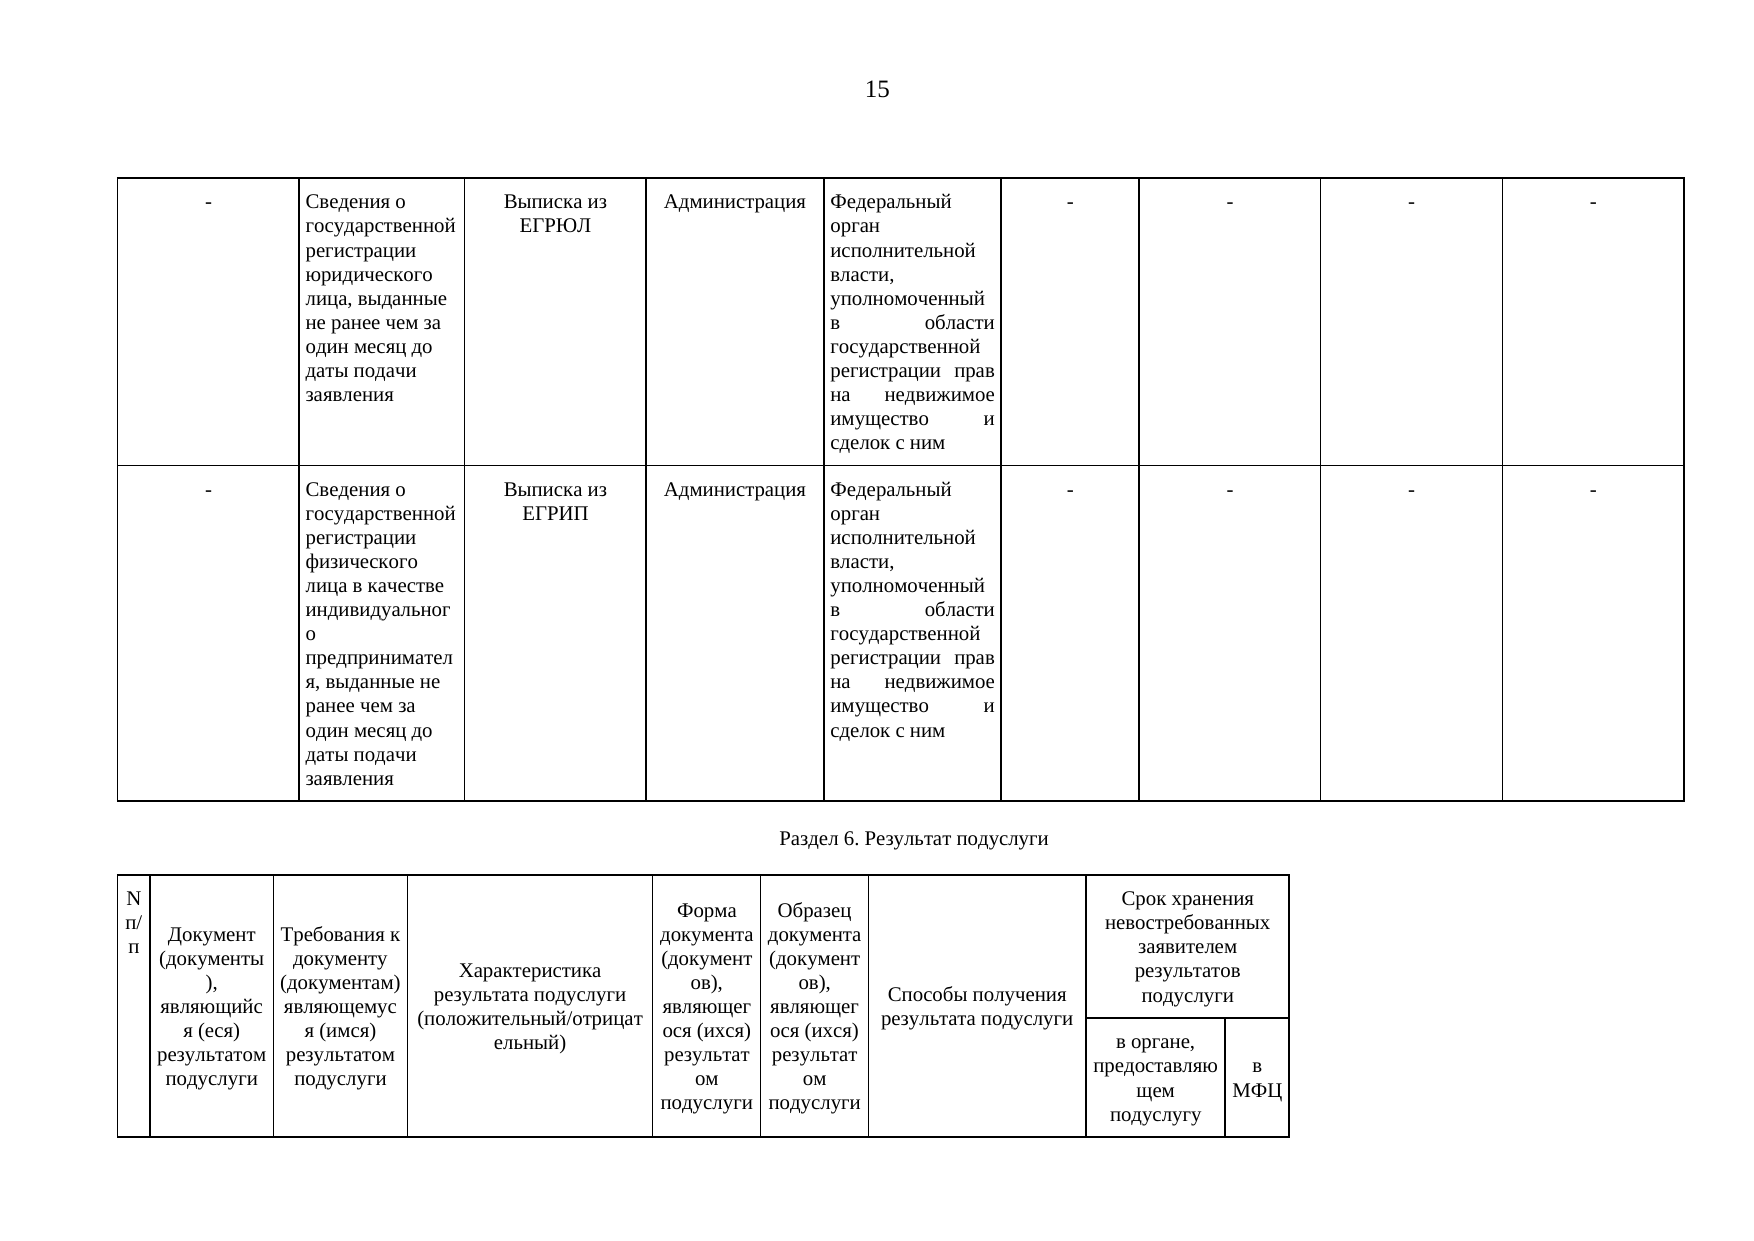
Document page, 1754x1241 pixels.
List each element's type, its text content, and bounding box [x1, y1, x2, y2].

table_header Образец документа (документов), являющегося (ихся) результатом подуслуги [761, 876, 868, 1136]
table_cell Сведения о государственной регистрации физического лица в качестве индивидуального предпринимателя, выданные не ранее чем за один месяц до даты подачи заявления [300, 466, 464, 800]
table_cell Выписка из ЕГРИП [465, 466, 645, 800]
table_cell в МФЦ [1226, 1019, 1288, 1136]
table_header Форма документа (документов), являющегося (ихся) результатом подуслуги [653, 876, 760, 1136]
table_header Требования к документу (документам) являющемуся (имся) результатом подуслуги [274, 876, 407, 1136]
table_cell - [1321, 466, 1502, 800]
table_header Характеристика результата подуслуги (положительный/отрицательный) [408, 876, 652, 1136]
table_cell - [1140, 466, 1320, 800]
table_cell - [1140, 179, 1320, 465]
table_header Срок хранения невостребованных заявителем результатов подуслуги [1087, 876, 1288, 1017]
table_cell Федеральный орган исполнительной власти, уполномоченный в области государственной регистрации прав на недвижимое имущество и сделок с ним [825, 466, 1000, 800]
table_cell - [1503, 466, 1683, 800]
table_header Способы получения результата подуслуги [869, 876, 1085, 1136]
table_cell Администрация [647, 466, 823, 800]
table_cell - [1503, 179, 1683, 465]
table_cell - [1002, 179, 1138, 465]
table_cell Федеральный орган исполнительной власти, уполномоченный в области государственной регистрации прав на недвижимое имущество и сделок с ним [825, 179, 1000, 465]
table_cell Администрация [647, 179, 823, 465]
table_header Документ (документы), являющийся (еся) результатом подуслуги [151, 876, 273, 1136]
table_cell - [1321, 179, 1502, 465]
table_cell - [118, 466, 298, 800]
text Раздел 6. Результат подуслуги [118, 826, 1636, 850]
table_cell - [1002, 466, 1138, 800]
table_cell Выписка из ЕГРЮЛ [465, 179, 645, 465]
table_header N п/п [118, 876, 149, 1136]
table_cell Сведения о государственной регистрации юридического лица, выданные не ранее чем за один месяц до даты подачи заявления [300, 179, 464, 465]
table_cell в органе, предоставляющем подуслугу [1087, 1019, 1224, 1136]
table_cell - [118, 179, 298, 465]
